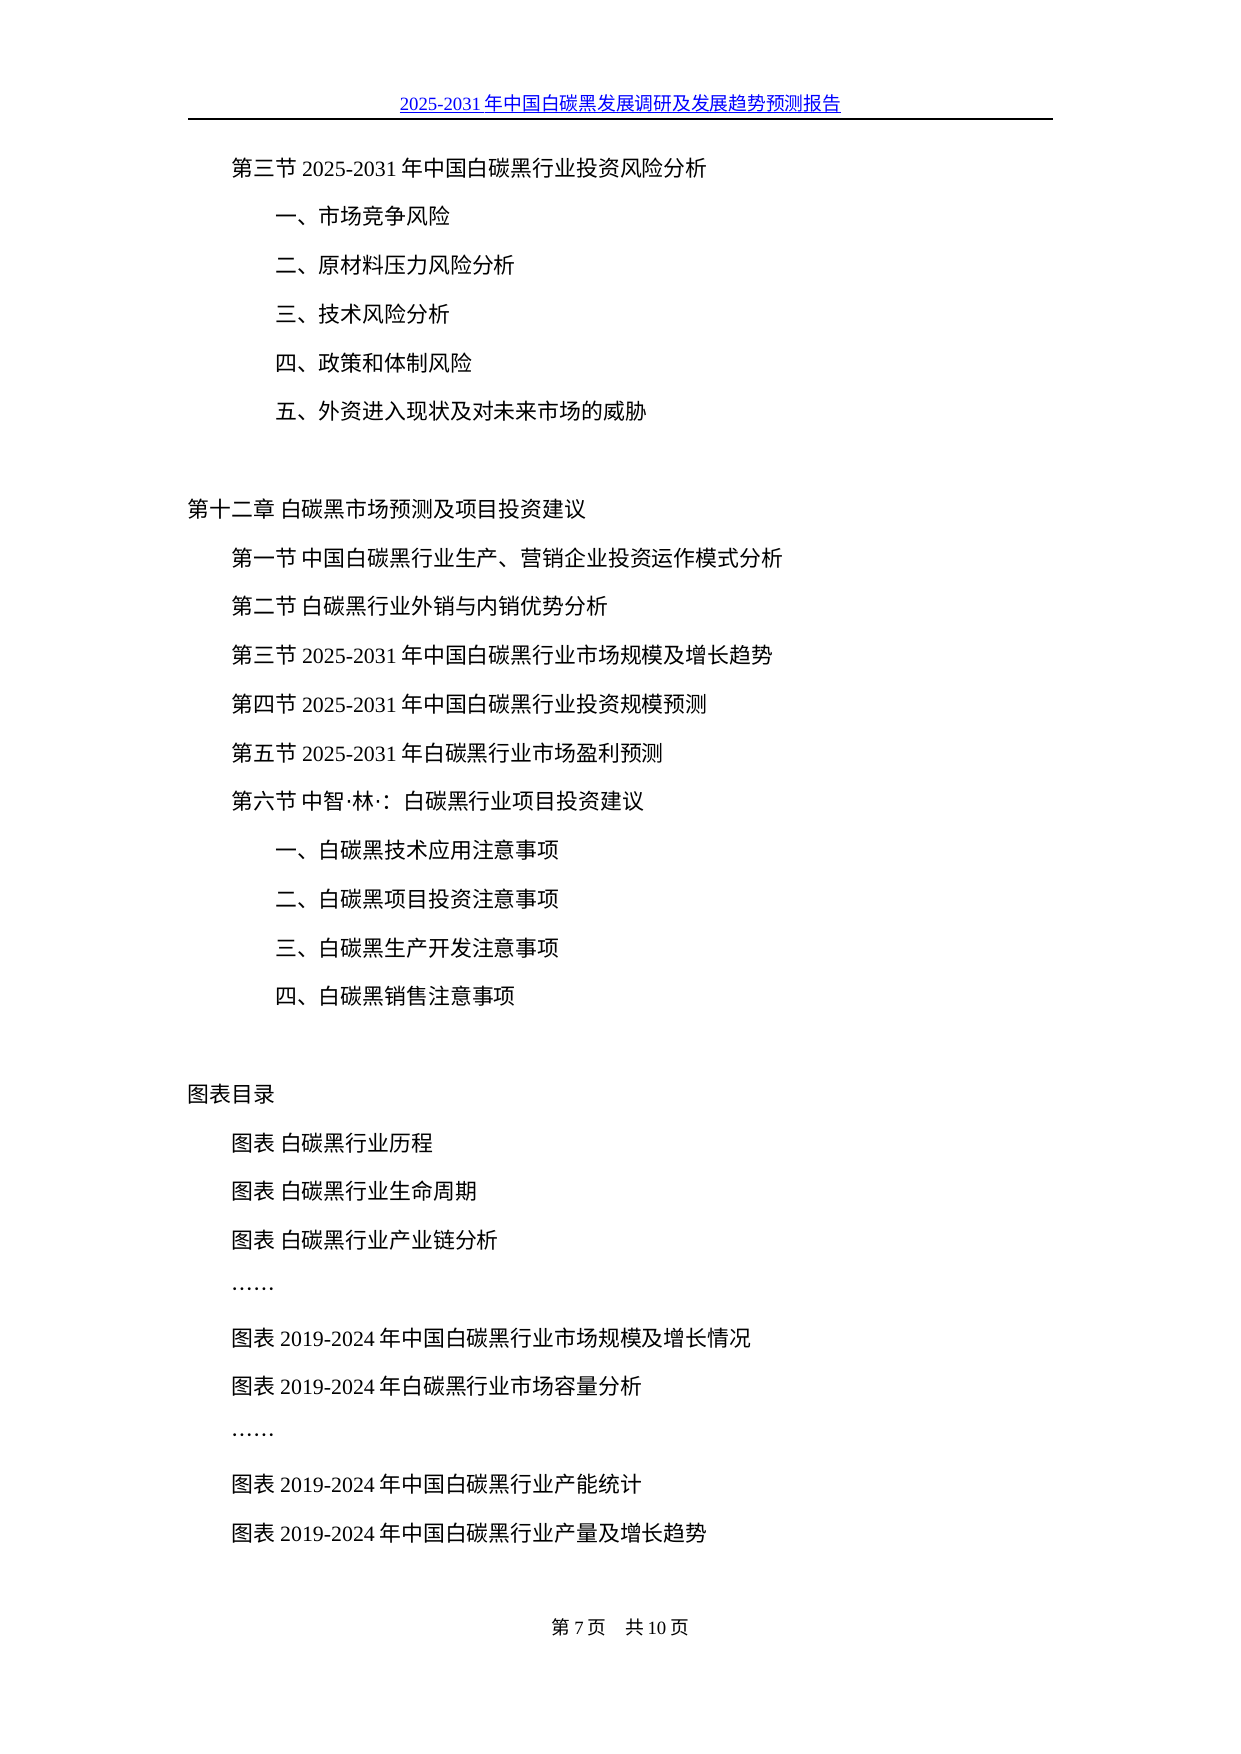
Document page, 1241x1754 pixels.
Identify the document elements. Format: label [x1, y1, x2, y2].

text [187, 150, 1053, 1548]
